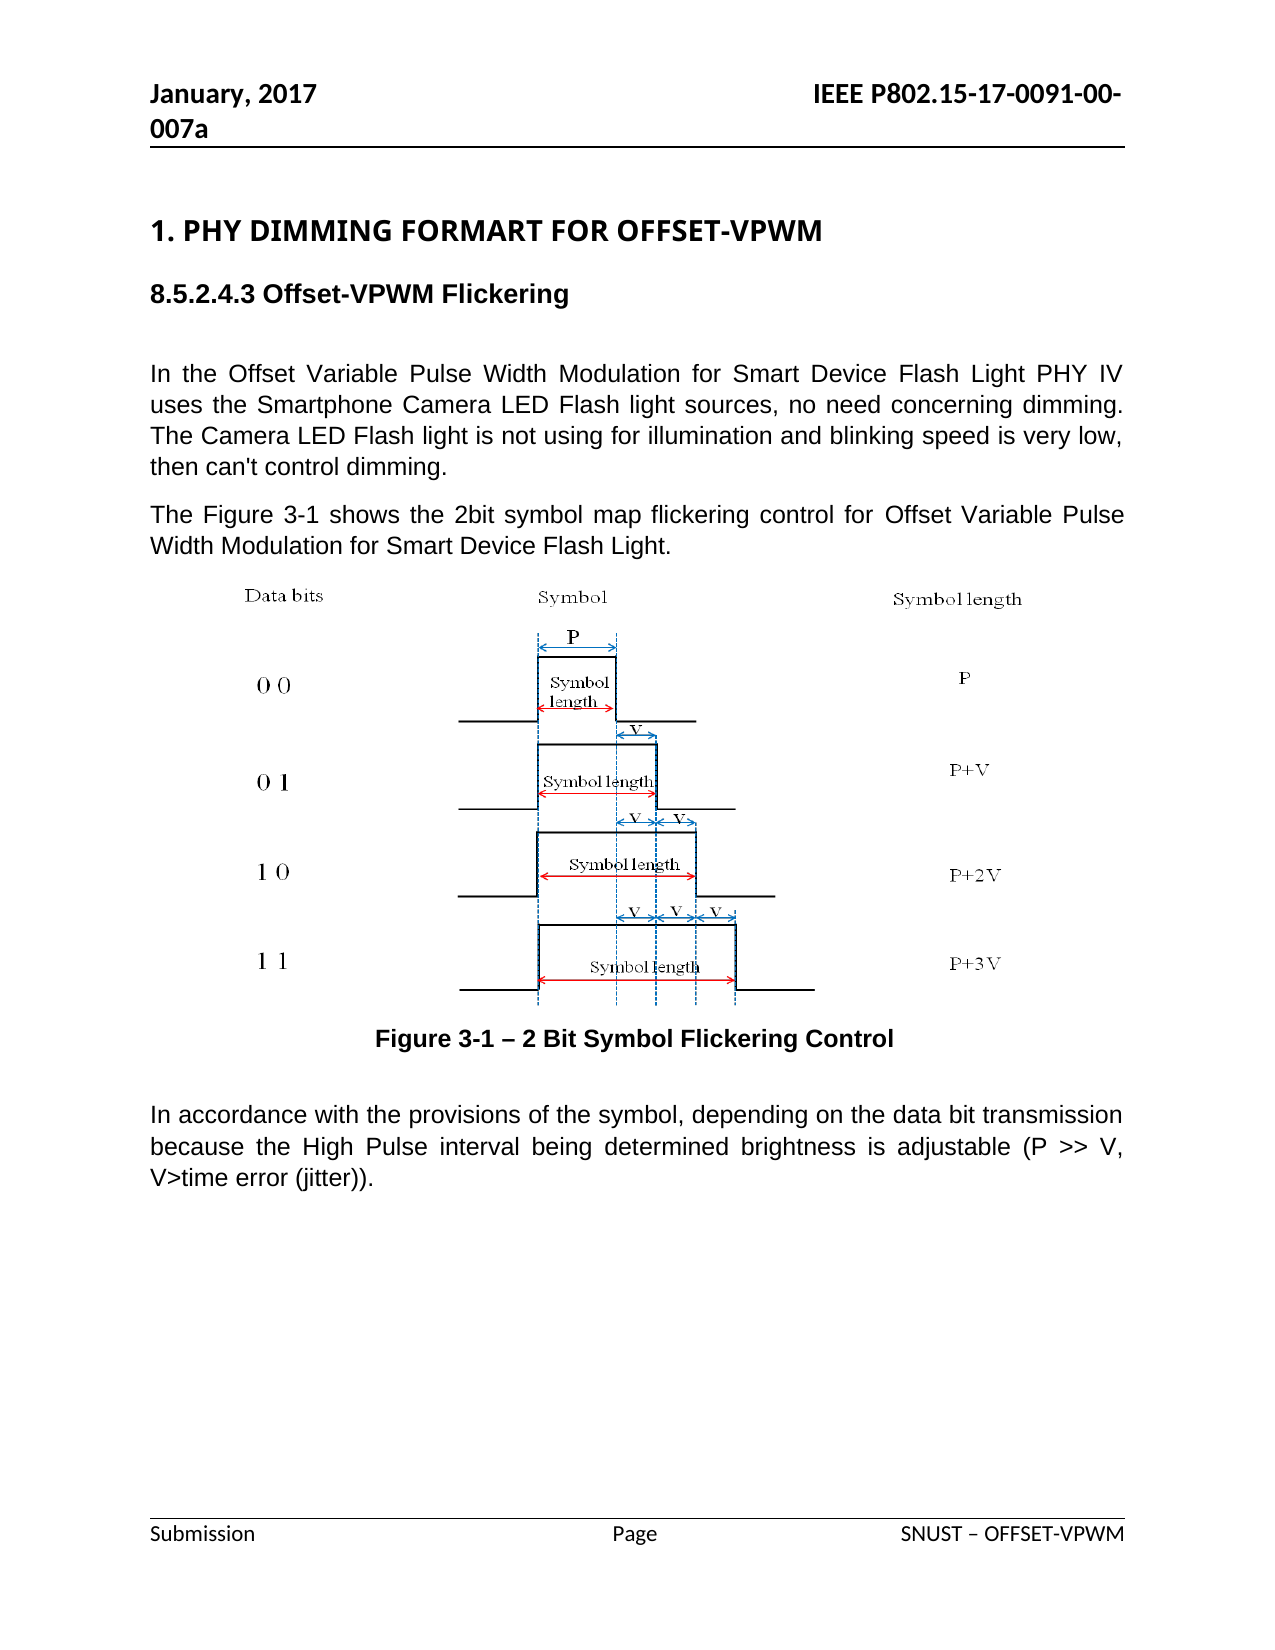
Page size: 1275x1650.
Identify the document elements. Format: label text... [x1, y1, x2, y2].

subtitle 1. PHY DIMMING FORMART FOR OFFSET-VPWM [150, 210, 1125, 250]
picture [232, 578, 1043, 1006]
subtitle Offset-VPWM Flickering [150, 278, 1125, 309]
text In the Offset Variable Pulse Width Modulation for Smart Device Flash Light PHY IV uses the Smartphone Camera LED Flash light sources, no need concerning dimming. The Camera LED Flash light is not using for illumination and blinking speed is very low, then can't control dimming. [150, 359, 1125, 481]
text Figure 3-1 – 2 Bit Symbol Flickering Control [300, 1024, 1125, 1053]
text The Figure 3-1 shows the 2bit symbol map flickering control for Offset Variable Pulse Width Modulation for Smart Device Flash Light. [150, 499, 1125, 559]
text In accordance with the provisions of the symbol, depending on the data bit transmission because the High Pulse interval being determined brightness is adjustable (P >> V, V>time error (jitter)). [150, 1100, 1125, 1191]
